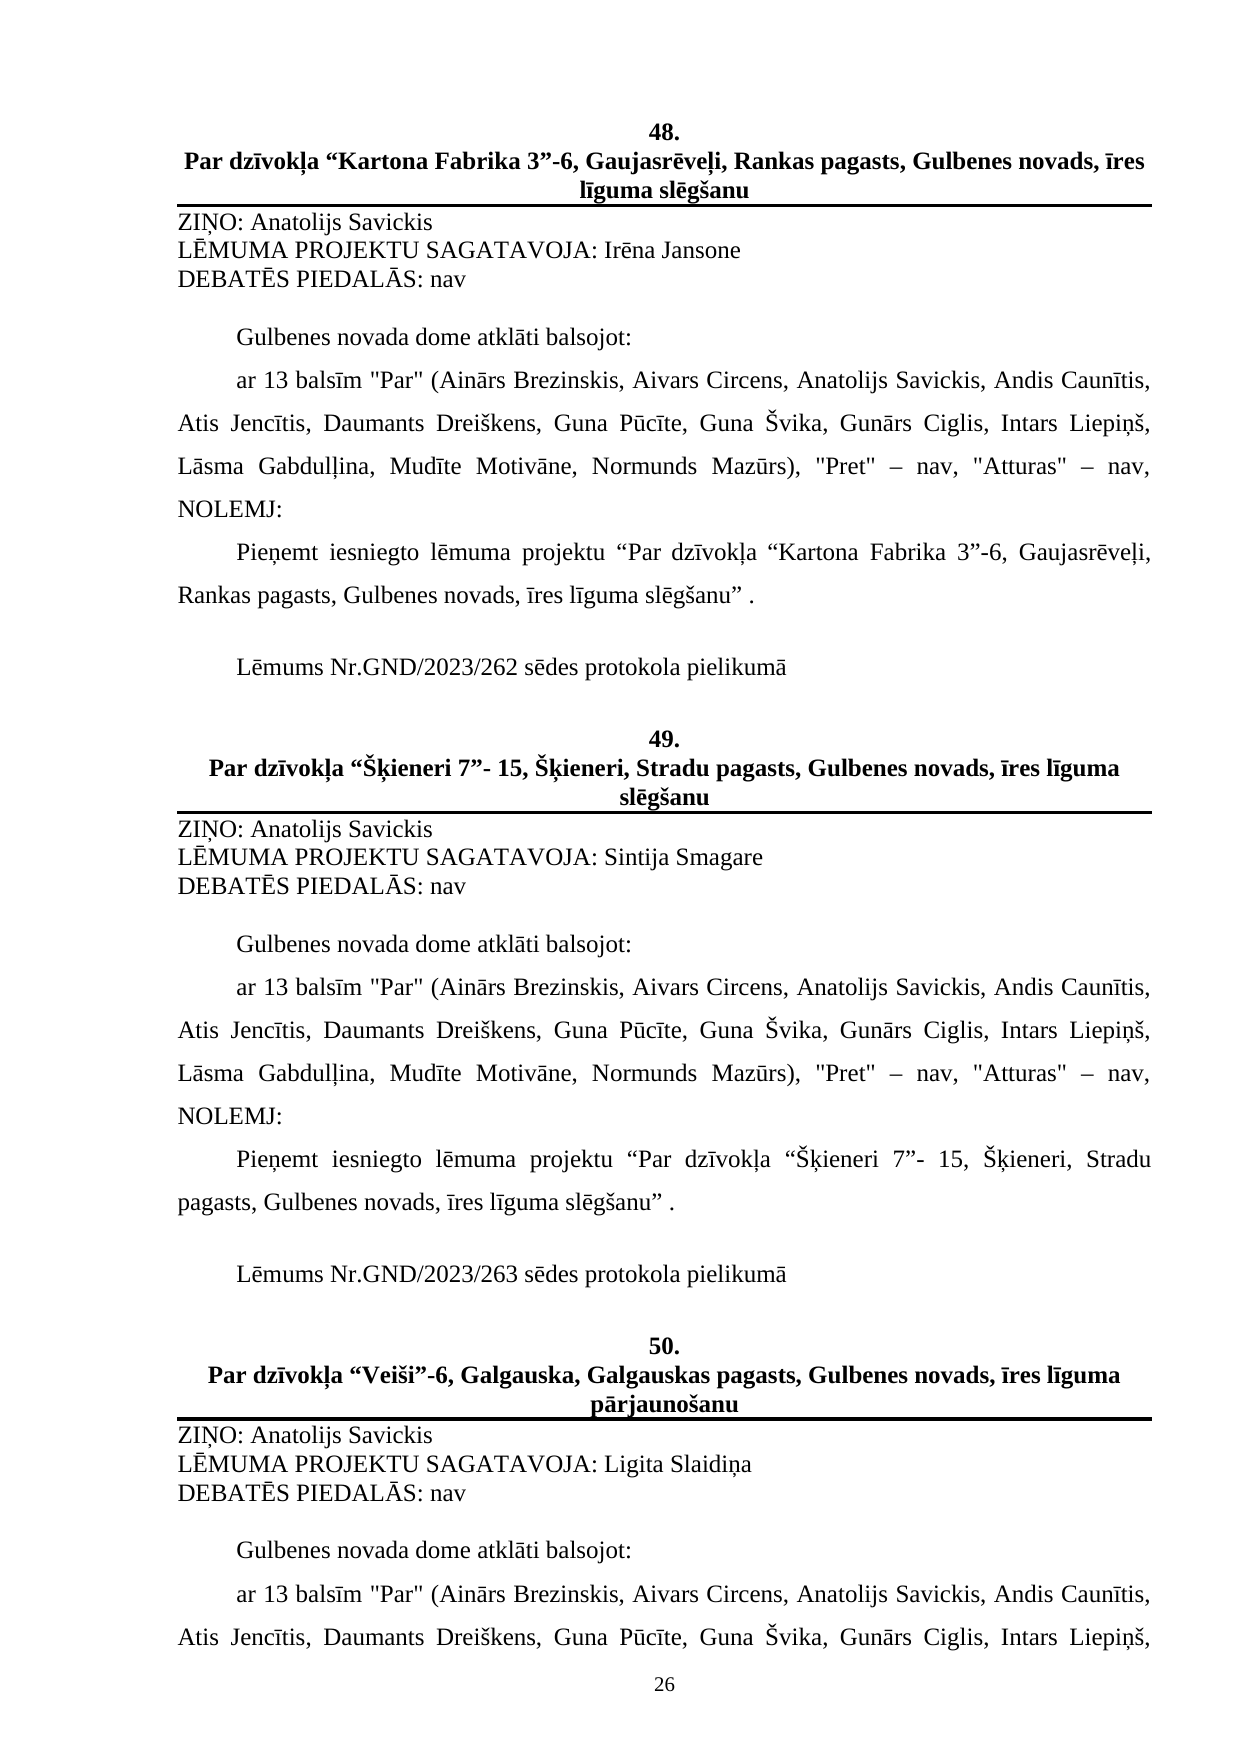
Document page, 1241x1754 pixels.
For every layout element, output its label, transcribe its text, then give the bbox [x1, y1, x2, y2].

text Par dzīvokļa “Kartona Fabrika 3”-6, Gaujasrēveļi, Rankas pagasts, Gulbenes novads, īres līguma slēgšanu [177, 146, 1152, 204]
text ZIŅO: Anatolijs Savickis [177, 1421, 1152, 1449]
text Lēmums Nr.GND/2023/263 sēdes protokola pielikumā [177, 1259, 1152, 1288]
text Pieņemt iesniegto lēmuma projektu “Par dzīvokļa “Šķieneri 7”- 15, Šķieneri, Stradu pagasts, Gulbenes novads, īres līguma slēgšanu” . [177, 1144, 1152, 1216]
text Gulbenes novada dome atklāti balsojot: [177, 1536, 1152, 1564]
text 49. [177, 724, 1152, 753]
text 48. [177, 117, 1152, 146]
text Gulbenes novada dome atklāti balsojot: [177, 929, 1152, 957]
text DEBATĒS PIEDALĀS: nav [177, 1478, 1152, 1507]
text 50. [177, 1331, 1152, 1360]
text LĒMUMA PROJEKTU SAGATAVOJA: Irēna Jansone [177, 236, 1152, 264]
text Lēmums Nr.GND/2023/262 sēdes protokola pielikumā [177, 652, 1152, 681]
text ZIŅO: Anatolijs Savickis [177, 814, 1152, 842]
text DEBATĒS PIEDALĀS: nav [177, 871, 1152, 900]
text Gulbenes novada dome atklāti balsojot: [177, 322, 1152, 351]
text Pieņemt iesniegto lēmuma projektu “Par dzīvokļa “Kartona Fabrika 3”-6, Gaujasrēveļi, Rankas pagasts, Gulbenes novads, īres līguma slēgšanu” . [177, 537, 1152, 609]
text ZIŅO: Anatolijs Savickis [177, 207, 1152, 236]
text Par dzīvokļa “Veiši”-6, Galgauska, Galgauskas pagasts, Gulbenes novads, īres līguma pārjaunošanu [177, 1360, 1152, 1417]
text Par dzīvokļa “Šķieneri 7”- 15, Šķieneri, Stradu pagasts, Gulbenes novads, īres līguma slēgšanu [177, 753, 1152, 811]
text LĒMUMA PROJEKTU SAGATAVOJA: Sintija Smagare [177, 842, 1152, 871]
text LĒMUMA PROJEKTU SAGATAVOJA: Ligita Slaidiņa [177, 1449, 1152, 1478]
text DEBATĒS PIEDALĀS: nav [177, 264, 1152, 293]
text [177, 1579, 1152, 1651]
